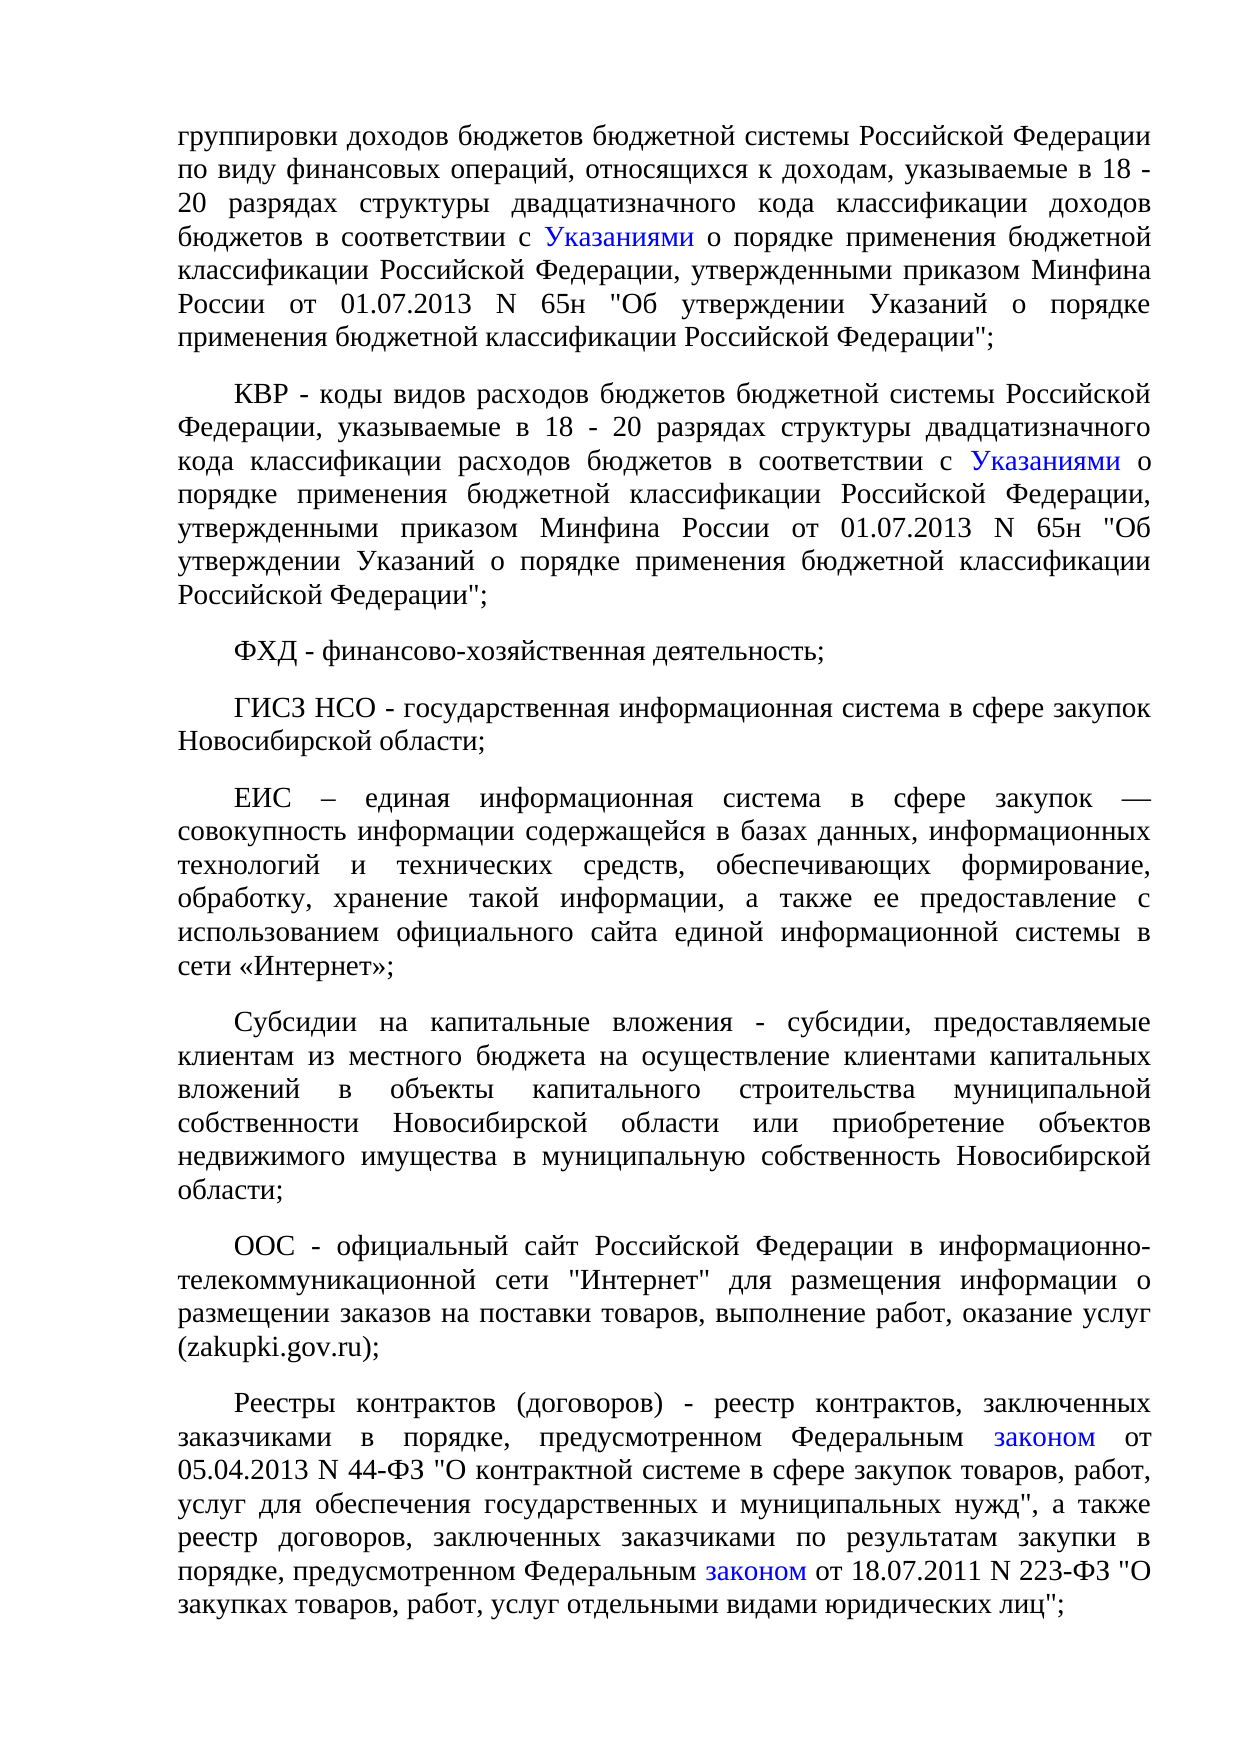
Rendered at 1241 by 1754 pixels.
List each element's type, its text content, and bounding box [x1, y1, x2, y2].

text ООС - официальный сайт Российской Федерации в информационно-телекоммуникационной сети "Интернет" для размещения информации о размещении заказов на поставки товаров, выполнение работ, оказание услуг (zakupki.gov.ru); [177, 1228, 1152, 1362]
text Реестры контрактов (договоров) - реестр контрактов, заключенных заказчиками в порядке, предусмотренном Федеральным законом от 05.04.2013 N 44-ФЗ "О контрактной системе в сфере закупок товаров, работ, услуг для обеспечения государственных и муниципальных нужд", а также реестр договоров, заключенных заказчиками по результатам закупки в порядке, предусмотренном Федеральным законом от 18.07.2011 N 223-ФЗ "О закупках товаров, работ, услуг отдельными видами юридических лиц"; [177, 1385, 1152, 1620]
text ФХД - финансово-хозяйственная деятельность; [177, 633, 1152, 667]
text Субсидии на капитальные вложения - субсидии, предоставляемые клиентам из местного бюджета на осуществление клиентами капитальных вложений в объекты капитального строительства муниципальной собственности Новосибирской области или приобретение объектов недвижимого имущества в муниципальную собственность Новосибирской области; [177, 1004, 1152, 1205]
text ЕИС – единая информационная система в сфере закупок — совокупность информации содержащейся в базах данных, информационных технологий и технических средств, обеспечивающих формирование, обработку, хранение такой информации, а также ее предоставление с использованием официального сайта единой информационной системы в сети «Интернет»; [177, 780, 1152, 981]
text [177, 118, 1152, 353]
text ГИСЗ НСО - государственная информационная система в сфере закупок Новосибирской области; [177, 690, 1152, 757]
text КВР - коды видов расходов бюджетов бюджетной системы Российской Федерации, указываемые в 18 - 20 разрядах структуры двадцатизначного кода классификации расходов бюджетов в соответствии с Указаниями о порядке применения бюджетной классификации Российской Федерации, утвержденными приказом Минфина России от 01.07.2013 N 65н "Об утверждении Указаний о порядке применения бюджетной классификации Российской Федерации"; [177, 376, 1152, 611]
